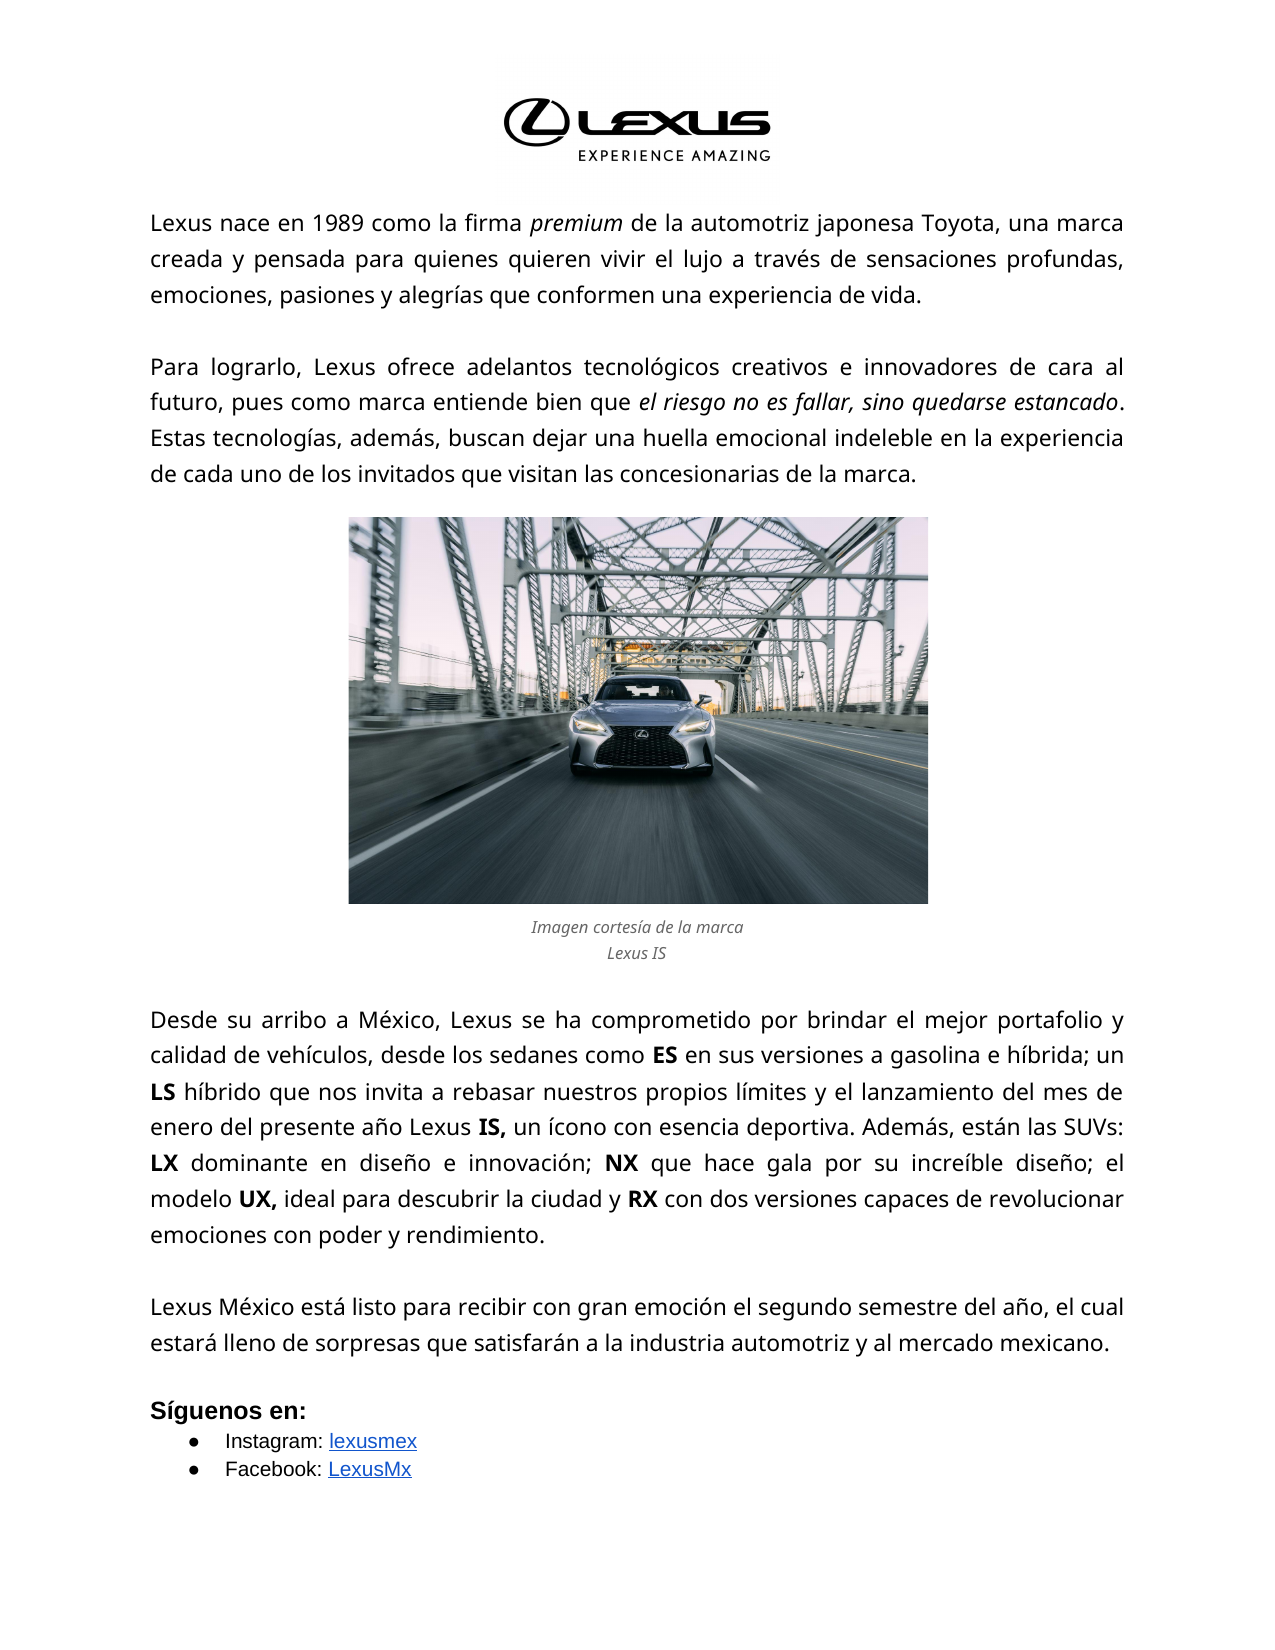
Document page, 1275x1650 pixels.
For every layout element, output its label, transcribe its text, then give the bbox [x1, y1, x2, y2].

text Síguenos en: [150, 1396, 1125, 1425]
text Lexus México está listo para recibir con gran emoción el segundo semestre del año, el cual estará lleno de sorpresas que satisfarán a la industria automotriz y al mercado mexicano. [150, 1322, 1125, 1358]
text Para lograrlo, Lexus ofrece adelantos tecnológicos creativos e innovadores de cara al futuro, pues como marca entiende bien que el riesgo no es fallar, sino quedarse estancado. Estas tecnologías, además, buscan dejar una huella emocional indeleble en la experiencia de cada uno de los invitados que visitan las concesionarias de la marca. [150, 350, 1125, 489]
text Imagen cortesía de la marca [150, 916, 1125, 938]
text Lexus nace en 1989 como la firma premium de la automotriz japonesa Toyota, una marca creada y pensada para quienes quieren vivir el lujo a través de sensaciones profundas, emociones, pasiones y alegrías que conformen una experiencia de vida. [150, 207, 1125, 310]
list Facebook: LexusMx [187, 1456, 1125, 1480]
list Instagram: lexusmex [187, 1429, 1125, 1453]
text Desde su arribo a México, Lexus se ha comprometido por brindar el mejor portafolio y calidad de vehículos, desde los sedanes como ES en sus versiones a gasolina e híbrida; un LS híbrido que nos invita a rebasar nuestros propios límites y el lanzamiento del mes de enero del presente año Lexus IS, un ícono con esencia deportiva. Además, están las SUVs: LX dominante en diseño e innovación; NX que hace gala por su increíble diseño; el modelo UX, ideal para descubrir la ciudad y RX con dos versiones capaces de revolucionar emociones con poder y rendimiento. [150, 1003, 1125, 1250]
picture [348, 517, 929, 904]
text Lexus IS [150, 942, 1125, 964]
picture [494, 54, 780, 205]
